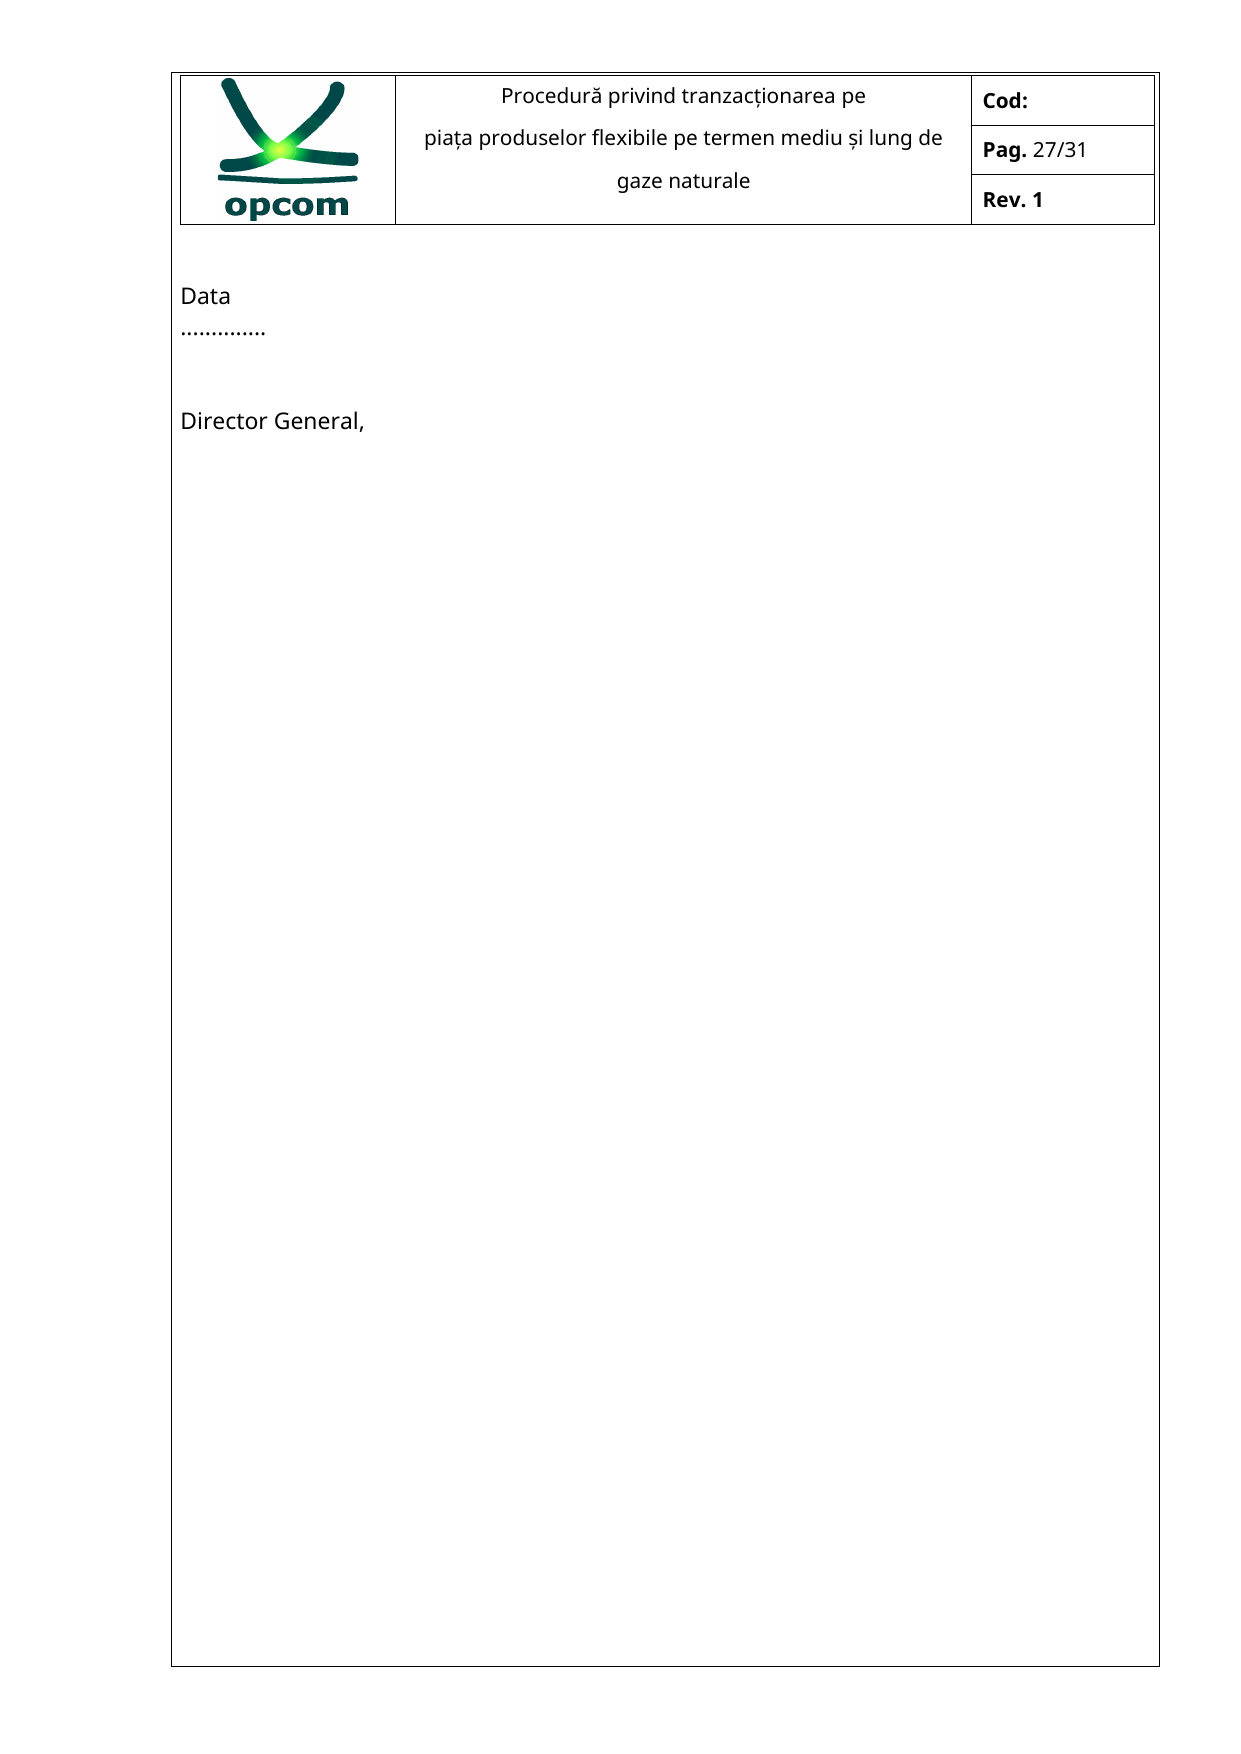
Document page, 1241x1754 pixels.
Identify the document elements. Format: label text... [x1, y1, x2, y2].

text .............. [180, 311, 1150, 342]
text Director General, [180, 405, 1150, 436]
text Data [180, 280, 1150, 311]
picture [217, 78, 359, 221]
